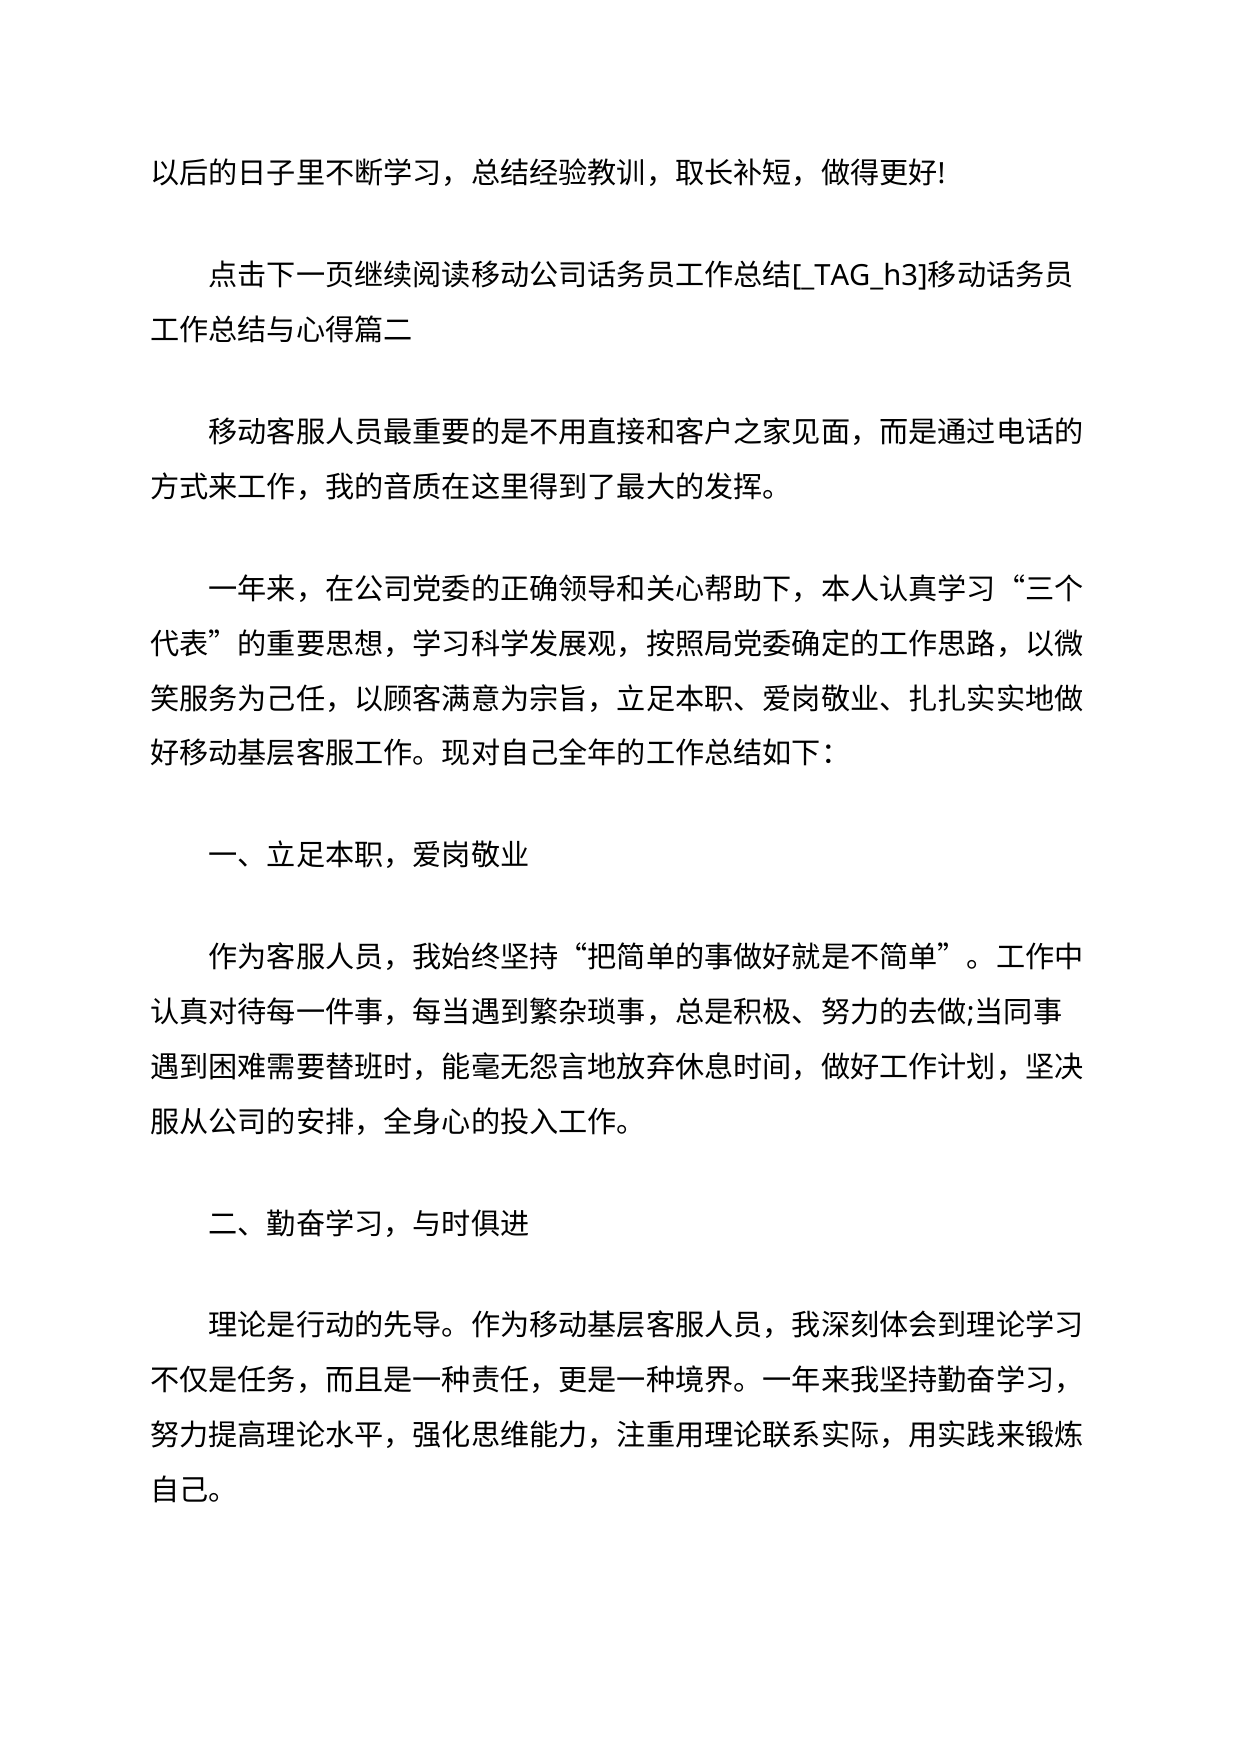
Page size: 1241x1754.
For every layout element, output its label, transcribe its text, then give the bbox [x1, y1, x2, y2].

text 移动客服人员最重要的是不用直接和客户之家见面，而是通过电话的方式来工作，我的音质在这里得到了最大的发挥。 [150, 409, 1090, 506]
text 一年来，在公司党委的正确领导和关心帮助下，本人认真学习“三个代表”的重要思想，学习科学发展观，按照局党委确定的工作思路，以微笑服务为己任，以顾客满意为宗旨，立足本职、爱岗敬业、扎扎实实地做好移动基层客服工作。现对自己全年的工作总结如下： [150, 565, 1090, 772]
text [150, 150, 1090, 192]
text 作为客服人员，我始终坚持“把简单的事做好就是不简单”。工作中认真对待每一件事，每当遇到繁杂琐事，总是积极、努力的去做;当同事遇到困难需要替班时，能毫无怨言地放弃休息时间，做好工作计划，坚决服从公司的安排，全身心的投入工作。 [150, 934, 1090, 1141]
text 点击下一页继续阅读移动公司话务员工作总结[_TAG_h3]移动话务员工作总结与心得篇二 [150, 252, 1090, 349]
text 一、立足本职，爱岗敬业 [150, 832, 1090, 874]
text 二、勤奋学习，与时俱进 [150, 1200, 1090, 1242]
text 理论是行动的先导。作为移动基层客服人员，我深刻体会到理论学习不仅是任务，而且是一种责任，更是一种境界。一年来我坚持勤奋学习，努力提高理论水平，强化思维能力，注重用理论联系实际，用实践来锻炼自己。 [150, 1302, 1090, 1509]
